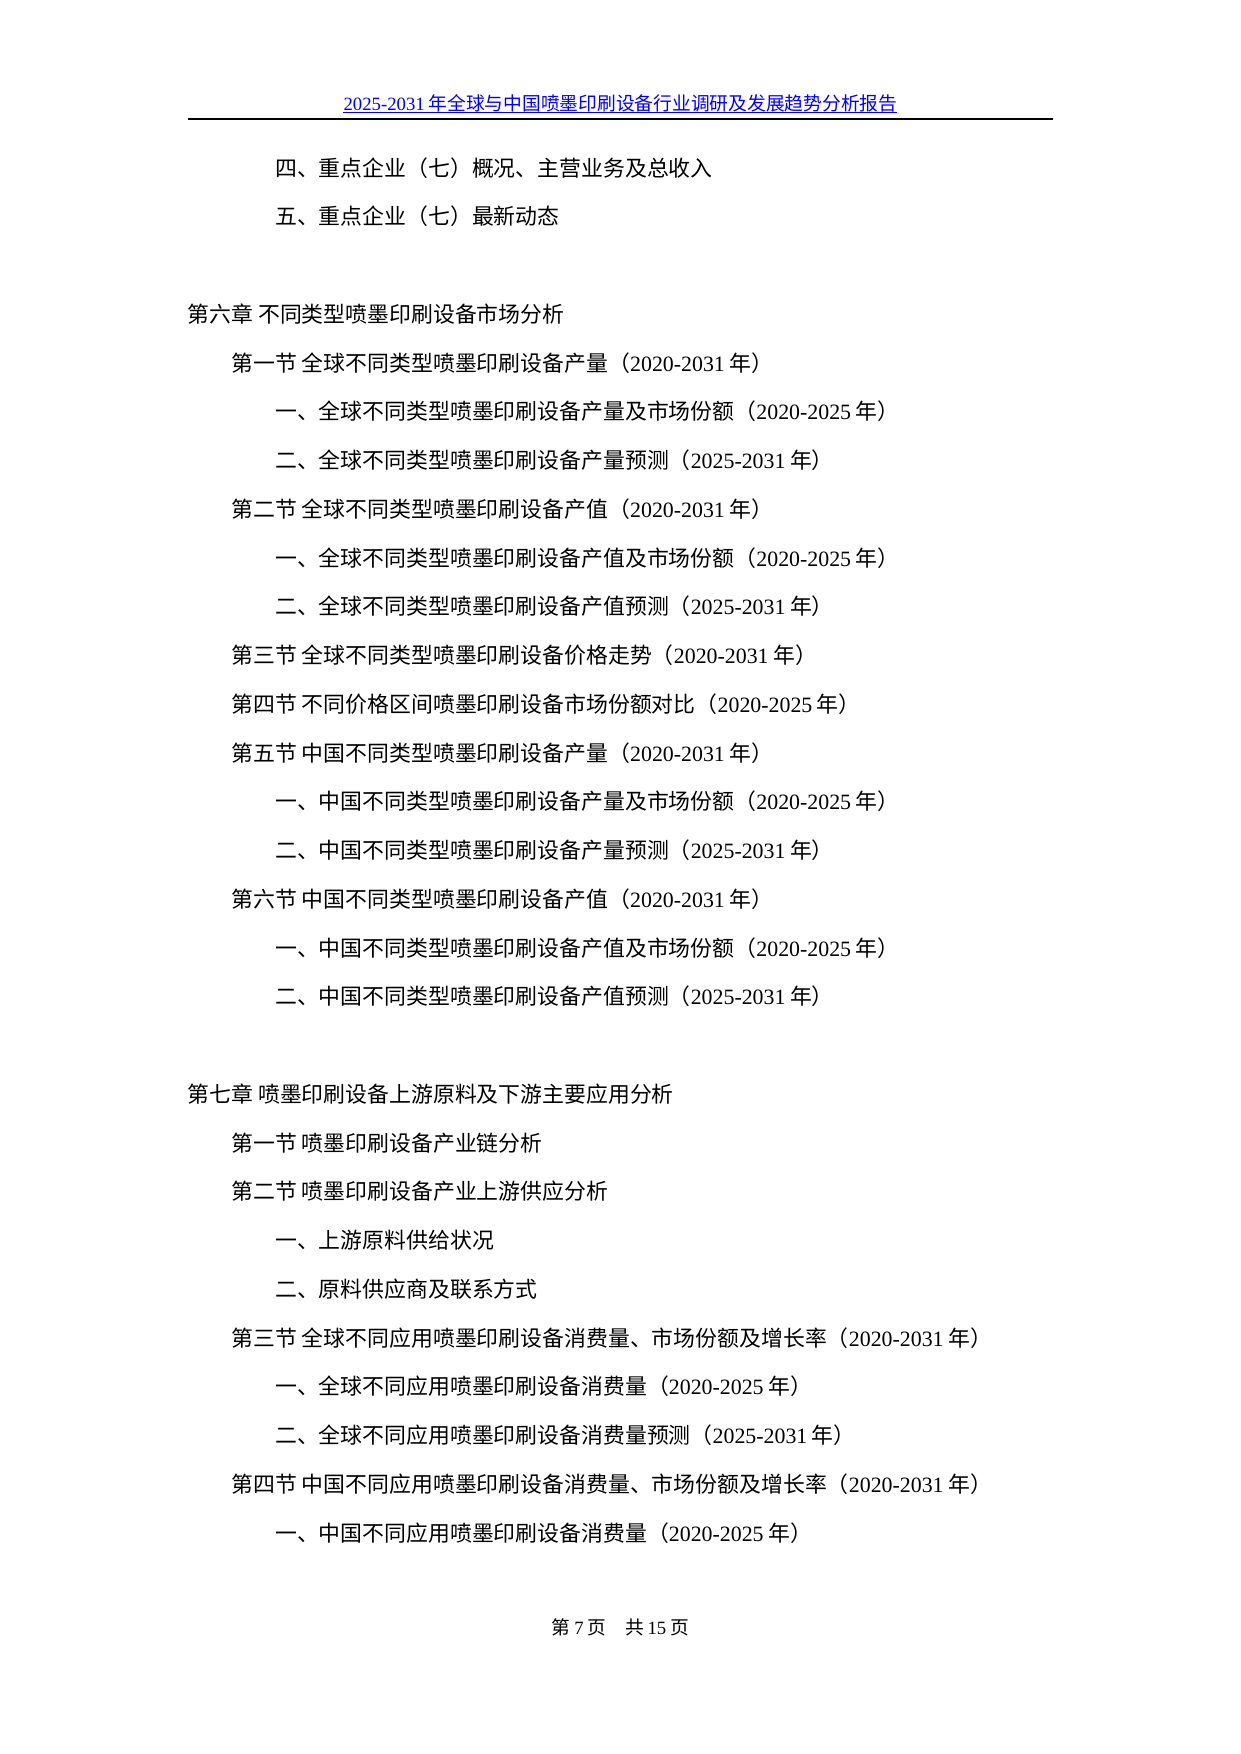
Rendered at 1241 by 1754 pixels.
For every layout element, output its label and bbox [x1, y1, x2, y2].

text [187, 150, 1053, 1548]
